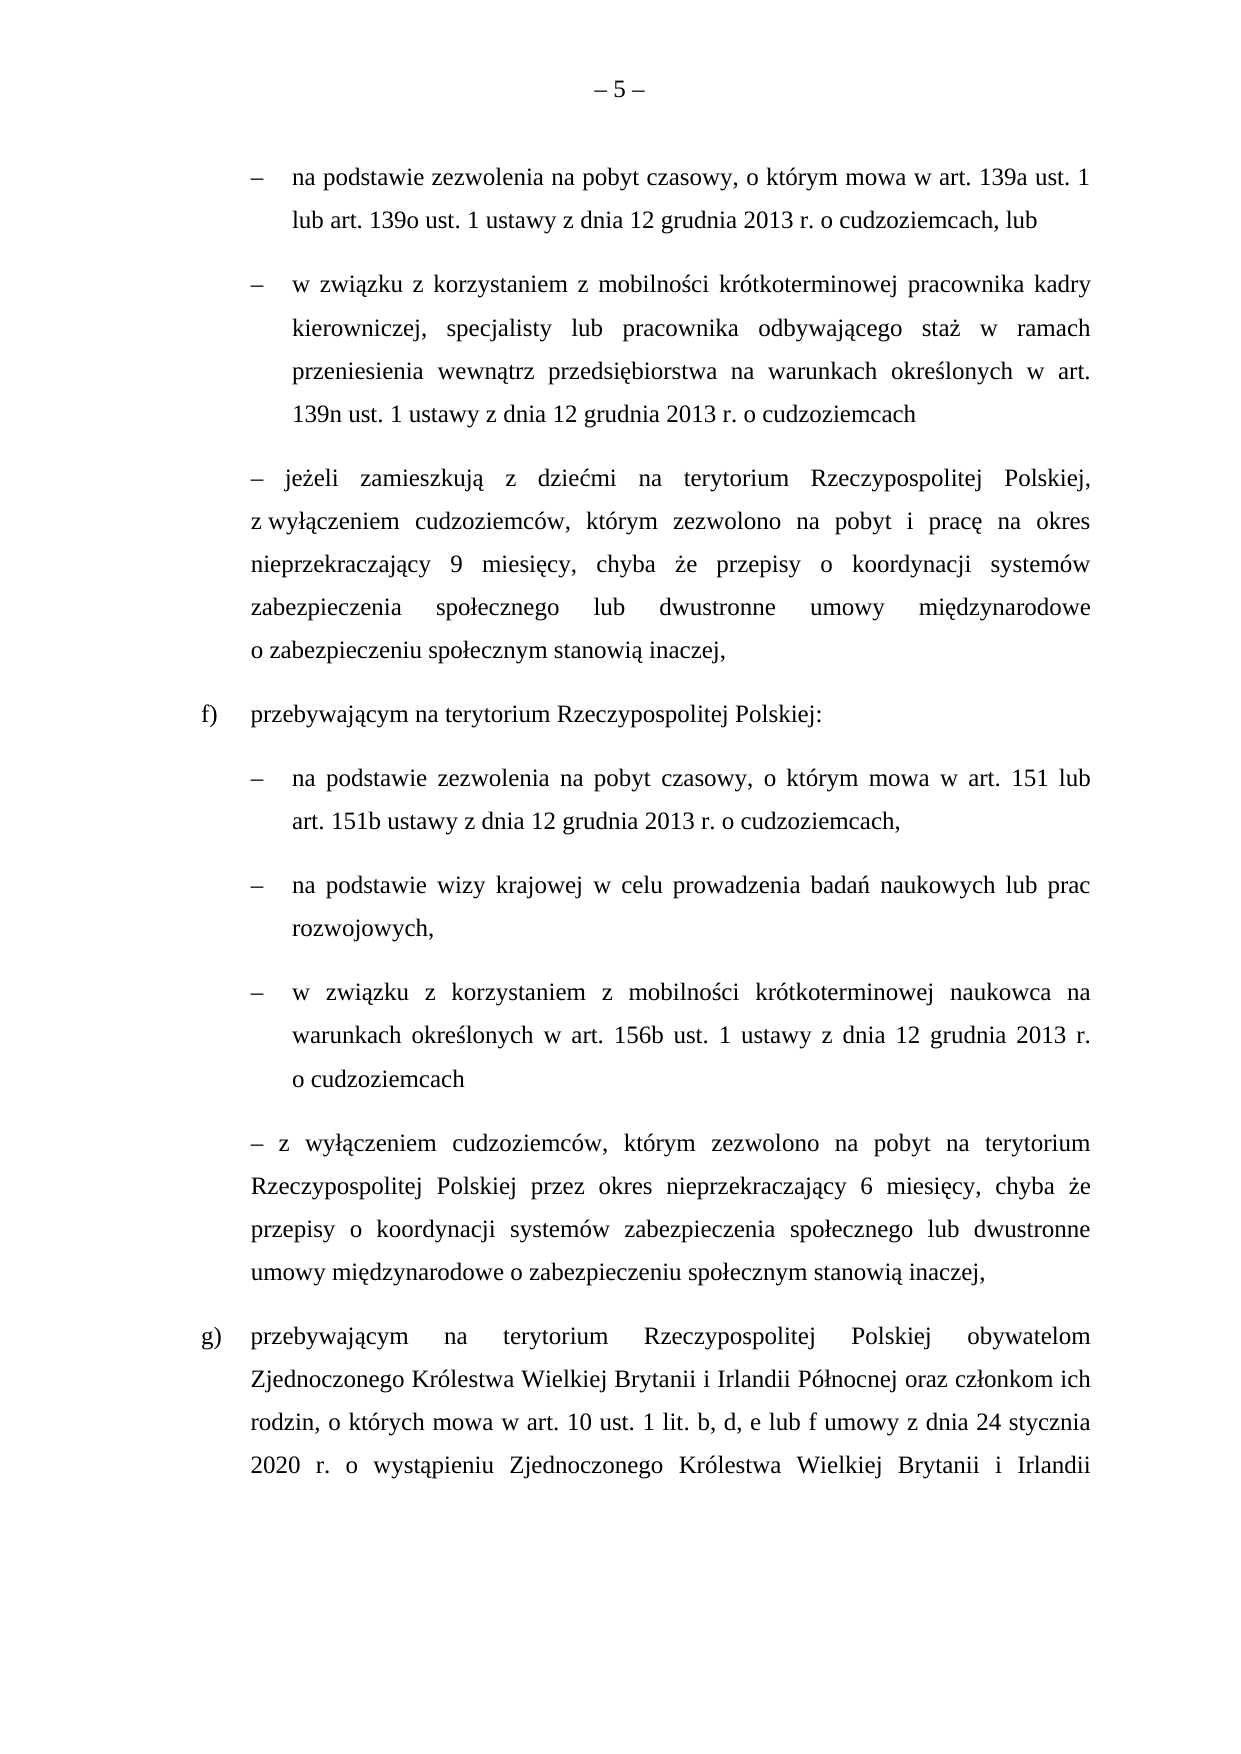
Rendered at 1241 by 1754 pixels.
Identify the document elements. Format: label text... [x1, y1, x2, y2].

text – jeżeli zamieszkują z dziećmi na terytorium Rzeczypospolitej Polskiej, z wyłączeniem cudzoziemców, którym zezwolono na pobyt i pracę na okres nieprzekraczający 9 miesięcy, chyba że przepisy o koordynacji systemów zabezpieczenia społecznego lub dwustronne umowy międzynarodowe o zabezpieczeniu społecznym stanowią inaczej, [251, 463, 1091, 664]
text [201, 1321, 1091, 1479]
text – z wyłączeniem cudzoziemców, którym zezwolono na pobyt na terytorium Rzeczypospolitej Polskiej przez okres nieprzekraczający 6 miesięcy, chyba że przepisy o koordynacji systemów zabezpieczenia społecznego lub dwustronne umowy międzynarodowe o zabezpieczeniu społecznym stanowią inaczej, [251, 1128, 1091, 1286]
text – na podstawie zezwolenia na pobyt czasowy, o którym mowa w art. 139a ust. 1 lub art. 139o ust. 1 ustawy z dnia 12 grudnia 2013 r. o cudzoziemcach, lub [251, 162, 1091, 234]
text – na podstawie wizy krajowej w celu prowadzenia badań naukowych lub prac rozwojowych, [251, 870, 1091, 942]
text – w związku z korzystaniem z mobilności krótkoterminowej naukowca na warunkach określonych w art. 156b ust. 1 ustawy z dnia 12 grudnia 2013 r. o cudzoziemcach [251, 977, 1091, 1092]
text f) przebywającym na terytorium Rzeczypospolitej Polskiej: [201, 699, 1091, 728]
text – na podstawie zezwolenia na pobyt czasowy, o którym mowa w art. 151 lub art. 151b ustawy z dnia 12 grudnia 2013 r. o cudzoziemcach, [251, 763, 1091, 835]
text – w związku z korzystaniem z mobilności krótkoterminowej pracownika kadry kierowniczej, specjalisty lub pracownika odbywającego staż w ramach przeniesienia wewnątrz przedsiębiorstwa na warunkach określonych w art. 139n ust. 1 ustawy z dnia 12 grudnia 2013 r. o cudzoziemcach [251, 269, 1091, 428]
